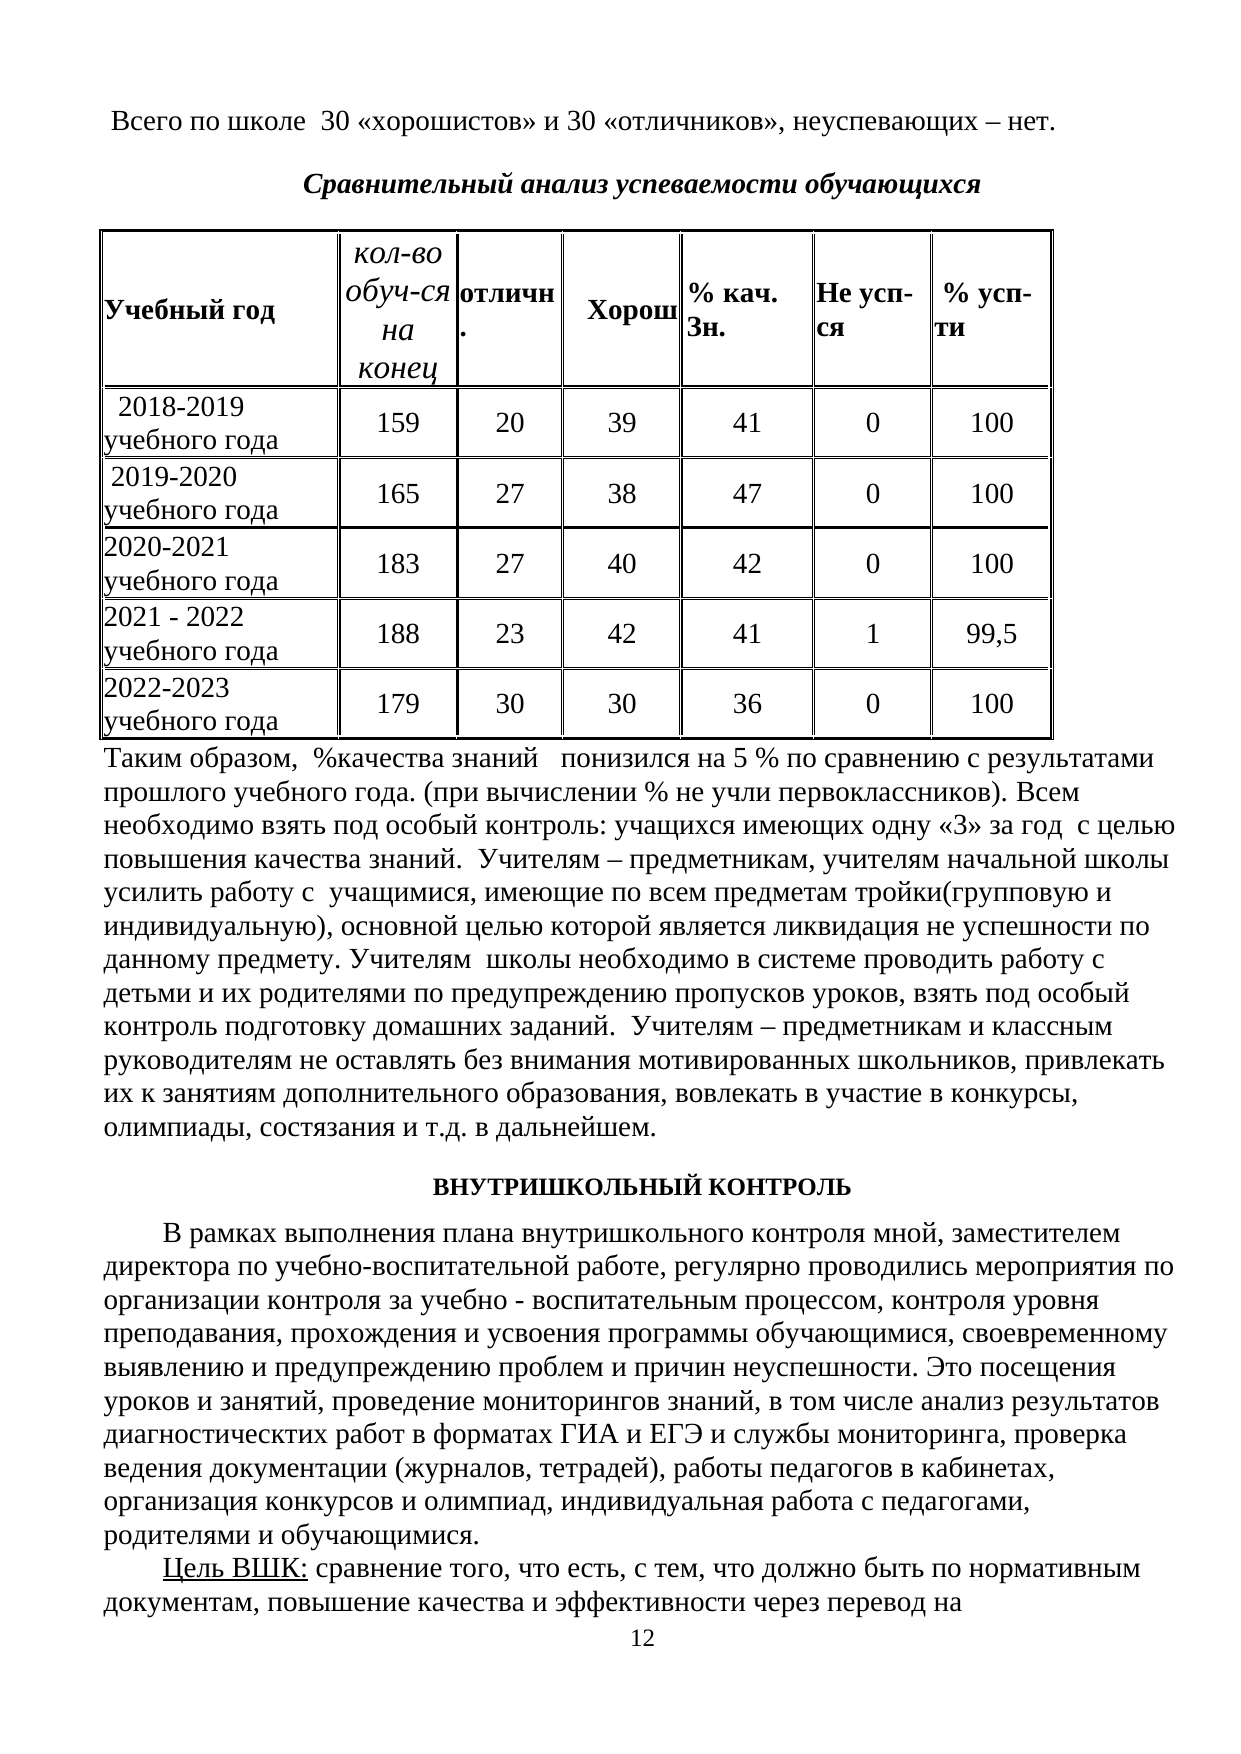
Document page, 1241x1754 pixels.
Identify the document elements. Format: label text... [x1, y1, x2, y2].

table_cell 40 [564, 529, 679, 596]
text Всего по школе 30 «хорошистов» и 30 «отличников», неуспевающих – нет. [103, 103, 1181, 137]
table_cell 100 [932, 667, 1052, 737]
table_cell 0 [815, 459, 930, 526]
table_cell 42 [564, 600, 679, 667]
table_cell 30 [457, 670, 563, 737]
table_header Не усп-ся [814, 232, 932, 385]
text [103, 1550, 1181, 1617]
table_cell 2018-2019 учебного года [103, 385, 337, 456]
table_cell 100 [933, 526, 1050, 596]
table_cell 2019-2020 учебного года [101, 456, 339, 526]
table_cell 183 [341, 529, 456, 596]
table_header Учебный год [103, 231, 339, 385]
table_cell 100 [933, 385, 1051, 456]
table_cell 47 [683, 459, 812, 526]
table_header кол-во обуч-ся на конец [339, 231, 457, 385]
table_cell 179 [339, 670, 457, 737]
table_cell 23 [459, 600, 561, 667]
table_cell 99,5 [933, 596, 1051, 667]
table_cell 39 [564, 389, 679, 456]
table_cell 30 [563, 667, 681, 737]
text Таким образом, %качества знаний понизился на 5 % по сравнению с результатами прошлого учебного года. (при вычислении % не учли первоклассников). Всем необходимо взять под особый контроль: учащихся имеющих одну «3» за год с целью повышения качества знаний. Учителям – предметникам, учителям начальной школы усилить работу с учащимися, имеющие по всем предметам тройки(групповую и индивидуальную), основной целью которой является ликвидация не успешности по данному предмету. Учителям школы необходимо в системе проводить работу с детьми и их родителями по предупреждению пропусков уроков, взять под особый контроль подготовку домашних заданий. Учителям – предметникам и классным руководителям не оставлять без внимания мотивированных школьников, привлекать их к занятиям дополнительного образования, вовлекать в участие в конкурсы, олимпиады, состязания и т.д. в дальнейшем. [103, 229, 1181, 1143]
table_cell 27 [459, 529, 561, 596]
table_cell 20 [459, 389, 561, 456]
table_cell 2020-2021 учебного года [103, 526, 337, 596]
table_cell 36 [681, 670, 814, 737]
table_header % усп-ти [932, 232, 1050, 385]
text В рамках выполнения плана внутришкольного контроля мной, заместителем директора по учебно-воспитательной работе, регулярно проводились мероприятия по организации контроля за учебно - воспитательным процессом, контроля уровня преподавания, прохождения и усвоения программы обучающимися, своевременному выявлению и предупреждению проблем и причин неуспешности. Это посещения уроков и занятий, проведение мониторингов знаний, в том числе анализ результатов диагностическтих работ в форматах ГИА и ЕГЭ и службы мониторинга, проверка ведения документации (журналов, тетрадей), работы педагогов в кабинетах, организация конкурсов и олимпиад, индивидуальная работа с педагогами, родителями и обучающимися. [103, 1215, 1181, 1550]
table_header отличн. [457, 232, 563, 385]
table_cell 41 [683, 389, 812, 456]
table_cell 165 [341, 459, 456, 526]
table_cell 42 [683, 529, 812, 596]
table_cell 0 [815, 529, 930, 596]
text Сравнительный анализ успеваемости обучающихся [103, 166, 1181, 199]
table_header Хорош [563, 231, 681, 385]
table_header % кач. Зн. [681, 232, 814, 385]
table_cell 0 [815, 389, 930, 456]
table_cell 100 [932, 456, 1052, 526]
table_cell 1 [815, 600, 930, 667]
text ВНУТРИШКОЛЬНЫЙ КОНТРОЛЬ [103, 1172, 1181, 1201]
table_cell 38 [564, 459, 679, 526]
table_cell 188 [341, 600, 456, 667]
table_cell 41 [683, 600, 812, 667]
table_cell 27 [459, 459, 561, 526]
table_cell 0 [814, 670, 932, 737]
table_cell 2022-2023 учебного года [101, 667, 339, 737]
table_cell 159 [341, 389, 456, 456]
table_cell 2021 - 2022 учебного года [103, 596, 337, 667]
